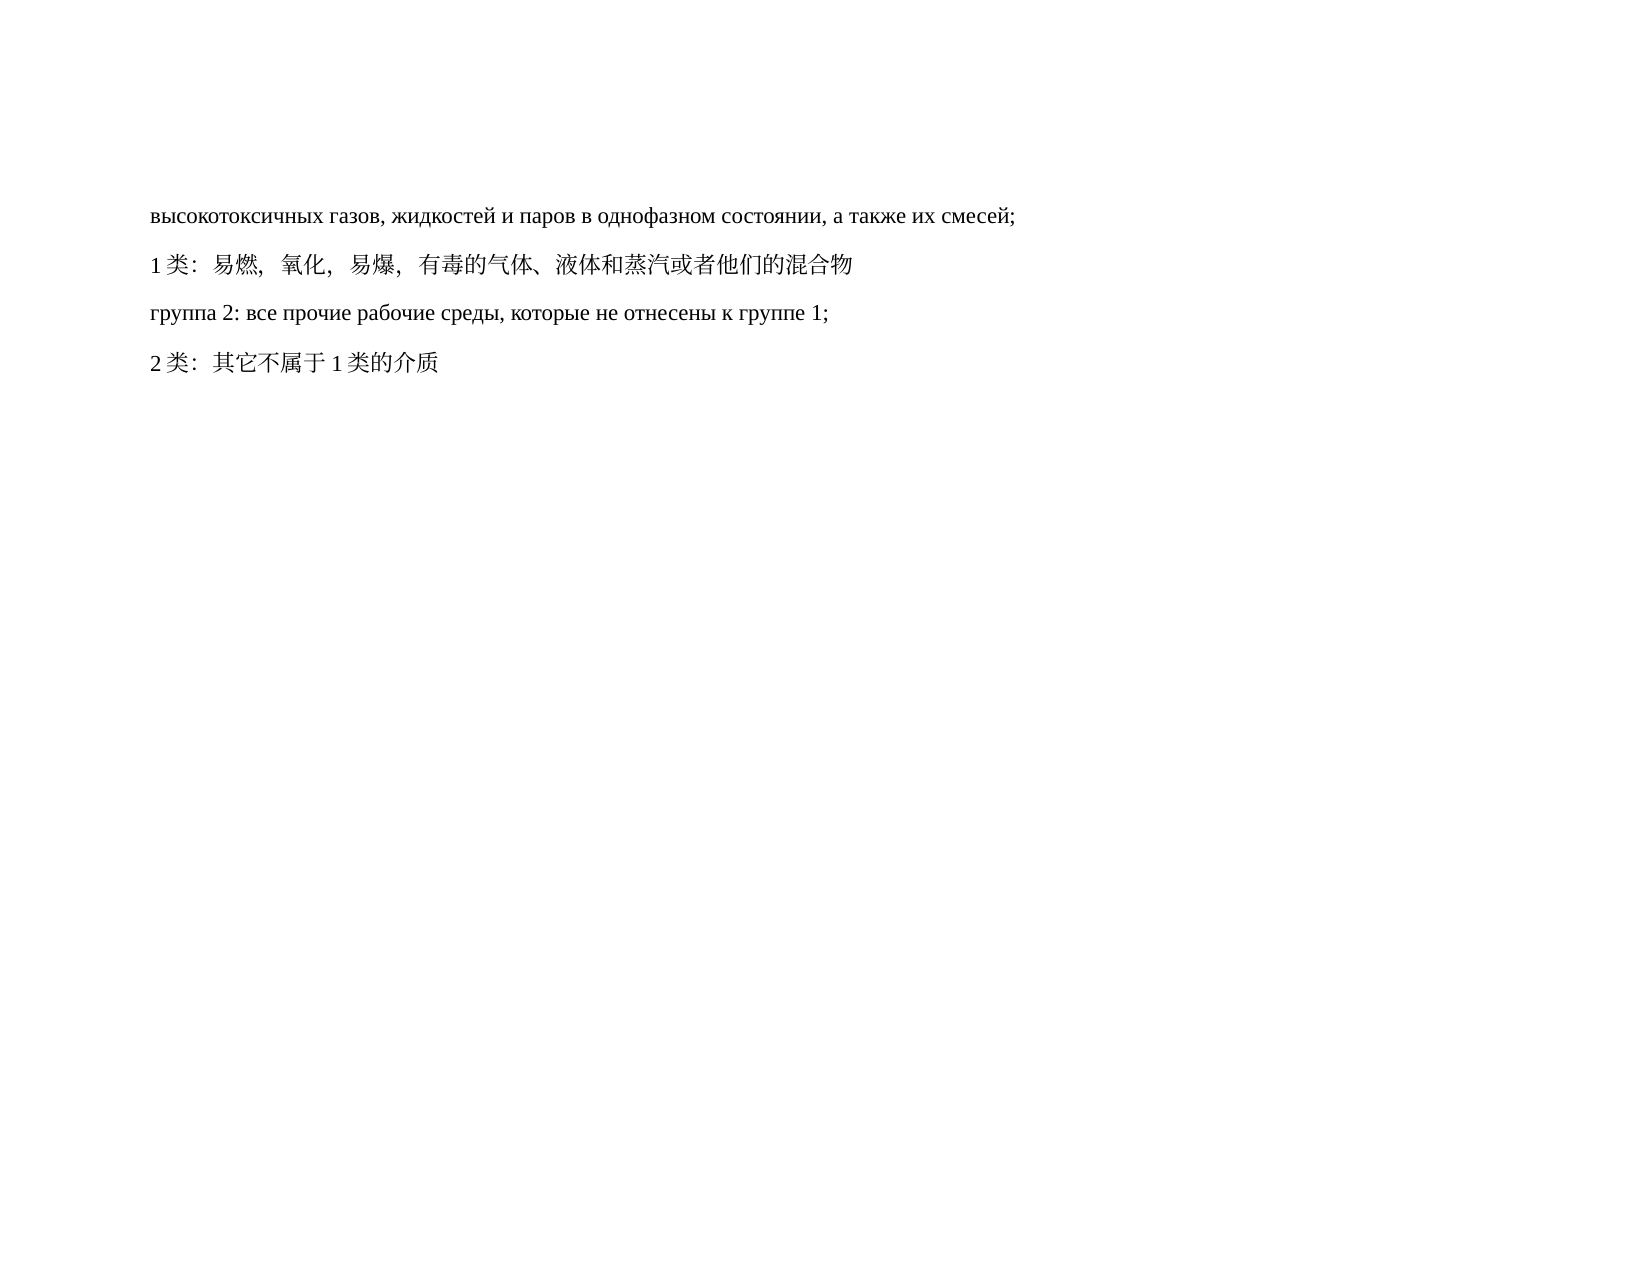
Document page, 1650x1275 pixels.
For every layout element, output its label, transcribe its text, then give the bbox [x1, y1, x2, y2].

text 2类：其它不属于1类的介质 [150, 329, 1500, 394]
text группа 2: все прочие рабочие среды, которые не отнесены к группе 1; [150, 296, 1500, 329]
text 1类：易燃，氧化，易爆，有毒的气体、液体和蒸汽或者他们的混合物 [150, 231, 1500, 296]
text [150, 199, 1500, 231]
